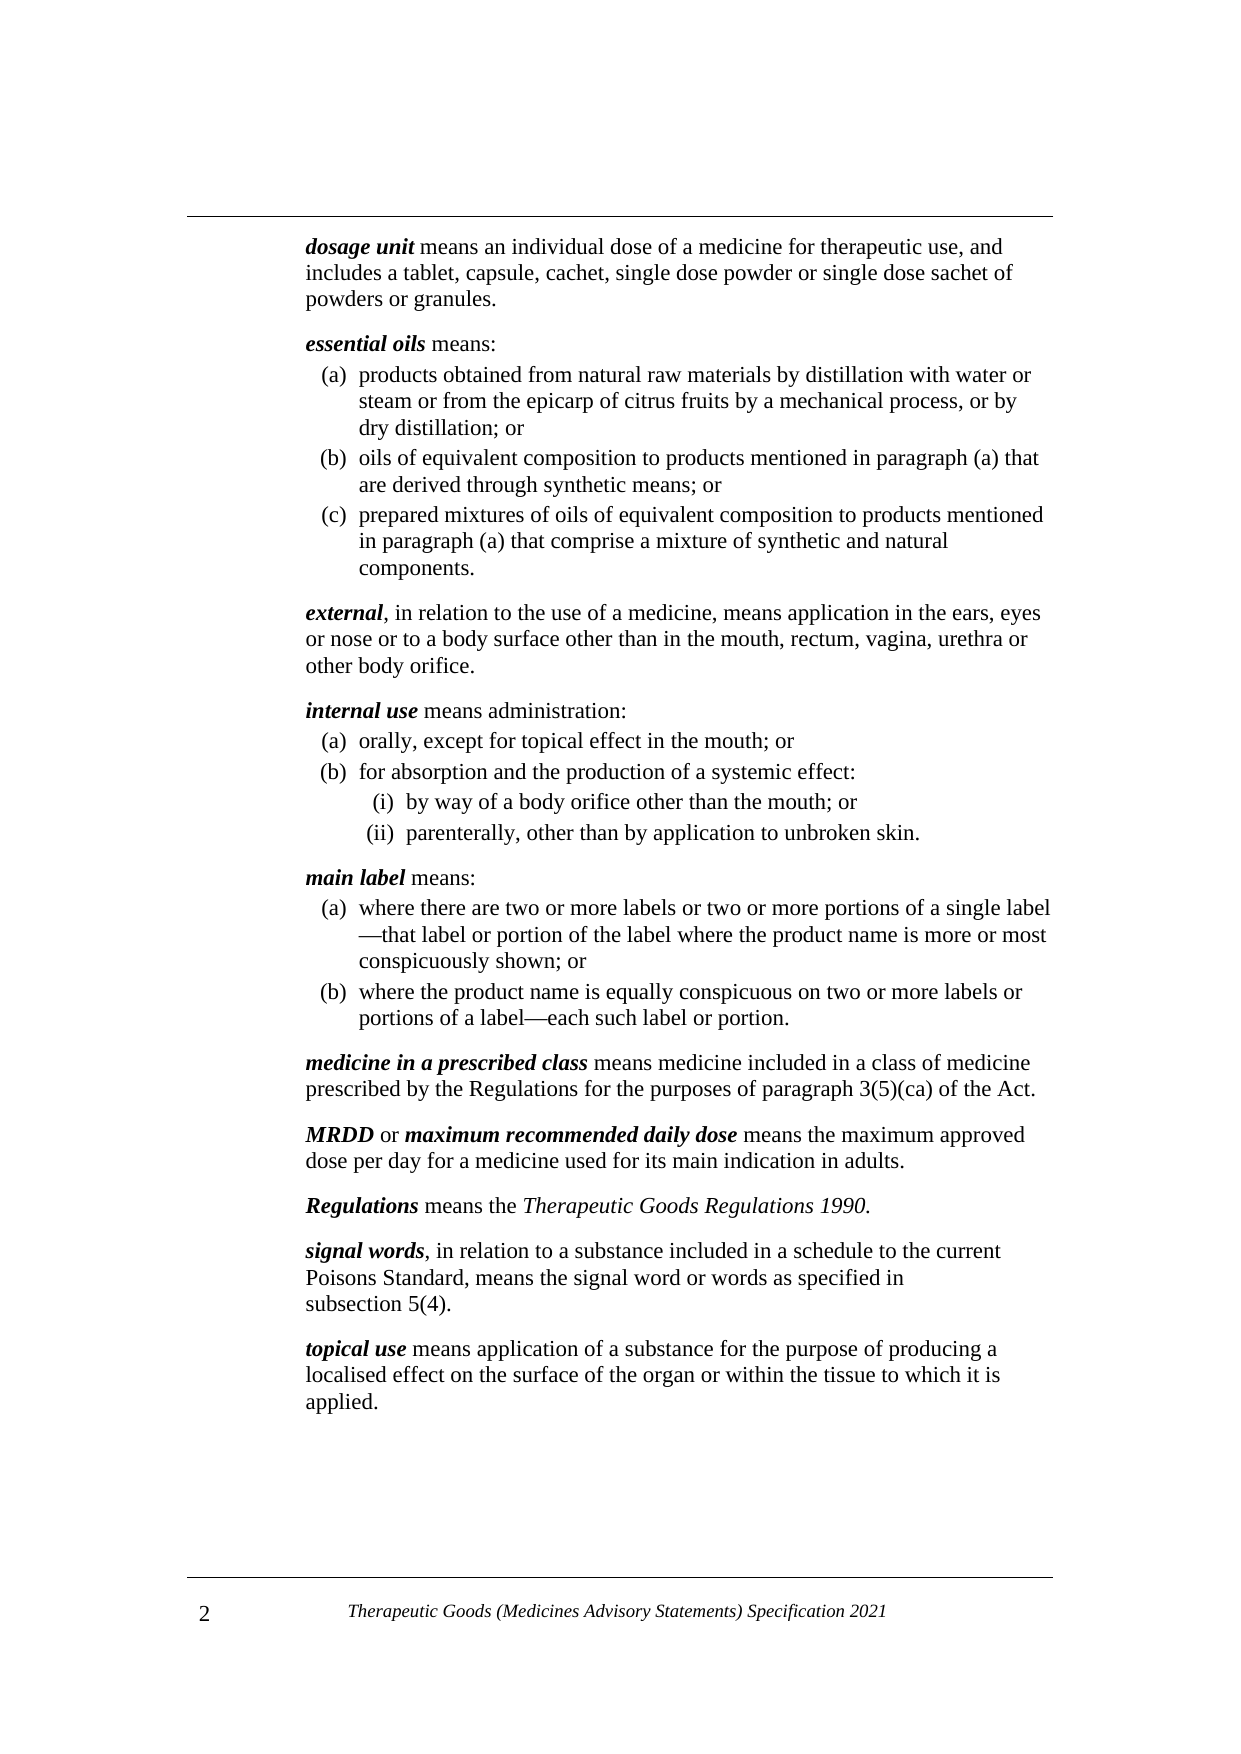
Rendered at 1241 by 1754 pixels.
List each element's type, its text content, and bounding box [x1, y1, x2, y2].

text topical use means application of a substance for the purpose of producing a localised effect on the surface of the organ or within the tissue to which it is applied. [305, 1335, 1053, 1414]
text internal use means administration: [305, 697, 1053, 723]
text external, in relation to the use of a medicine, means application in the ears, eyes or nose or to a body surface other than in the mouth, rectum, vagina, urethra or other body orifice. [305, 599, 1053, 678]
text signal words, in relation to a substance included in a schedule to the current Poisons Standard, means the signal word or words as specified in subsection 5(4). [305, 1237, 1053, 1316]
text (a) products obtained from natural raw materials by distillation with water or steam or from the epicarp of citrus fruits by a mechanical process, or by dry distillation; or [187, 361, 1053, 440]
text (b) for absorption and the production of a systemic effect: [187, 758, 1053, 784]
text (c) prepared mixtures of oils of equivalent composition to products mentioned in paragraph (a) that comprise a mixture of synthetic and natural components. [187, 501, 1053, 580]
text (a) where there are two or more labels or two or more portions of a single label—that label or portion of the label where the product name is more or most conspicuously shown; or [187, 894, 1053, 973]
text (i) by way of a body orifice other than the mouth; or [187, 788, 1053, 815]
text MRDD or maximum recommended daily dose means the maximum approved dose per day for a medicine used for its main indication in adults. [305, 1121, 1053, 1173]
text (b) where the product name is equally conspicuous on two or more labels or portions of a label—each such label or portion. [187, 978, 1053, 1030]
text Regulations means the Therapeutic Goods Regulations 1990. [305, 1192, 1053, 1218]
text (b) oils of equivalent composition to products mentioned in paragraph (a) that are derived through synthetic means; or [187, 444, 1053, 497]
text (ii) parenterally, other than by application to unbroken skin. [187, 819, 1053, 845]
text main label means: [305, 864, 1053, 890]
text dosage unit means an individual dose of a medicine for therapeutic use, and includes a tablet, capsule, cachet, single dose powder or single dose sachet of powders or granules. [305, 233, 1053, 312]
text medicine in a prescribed class means medicine included in a class of medicine prescribed by the Regulations for the purposes of paragraph 3(5)(ca) of the Act. [305, 1049, 1053, 1102]
text (a) orally, except for topical effect in the mouth; or [187, 727, 1053, 754]
text essential oils means: [305, 331, 1053, 357]
